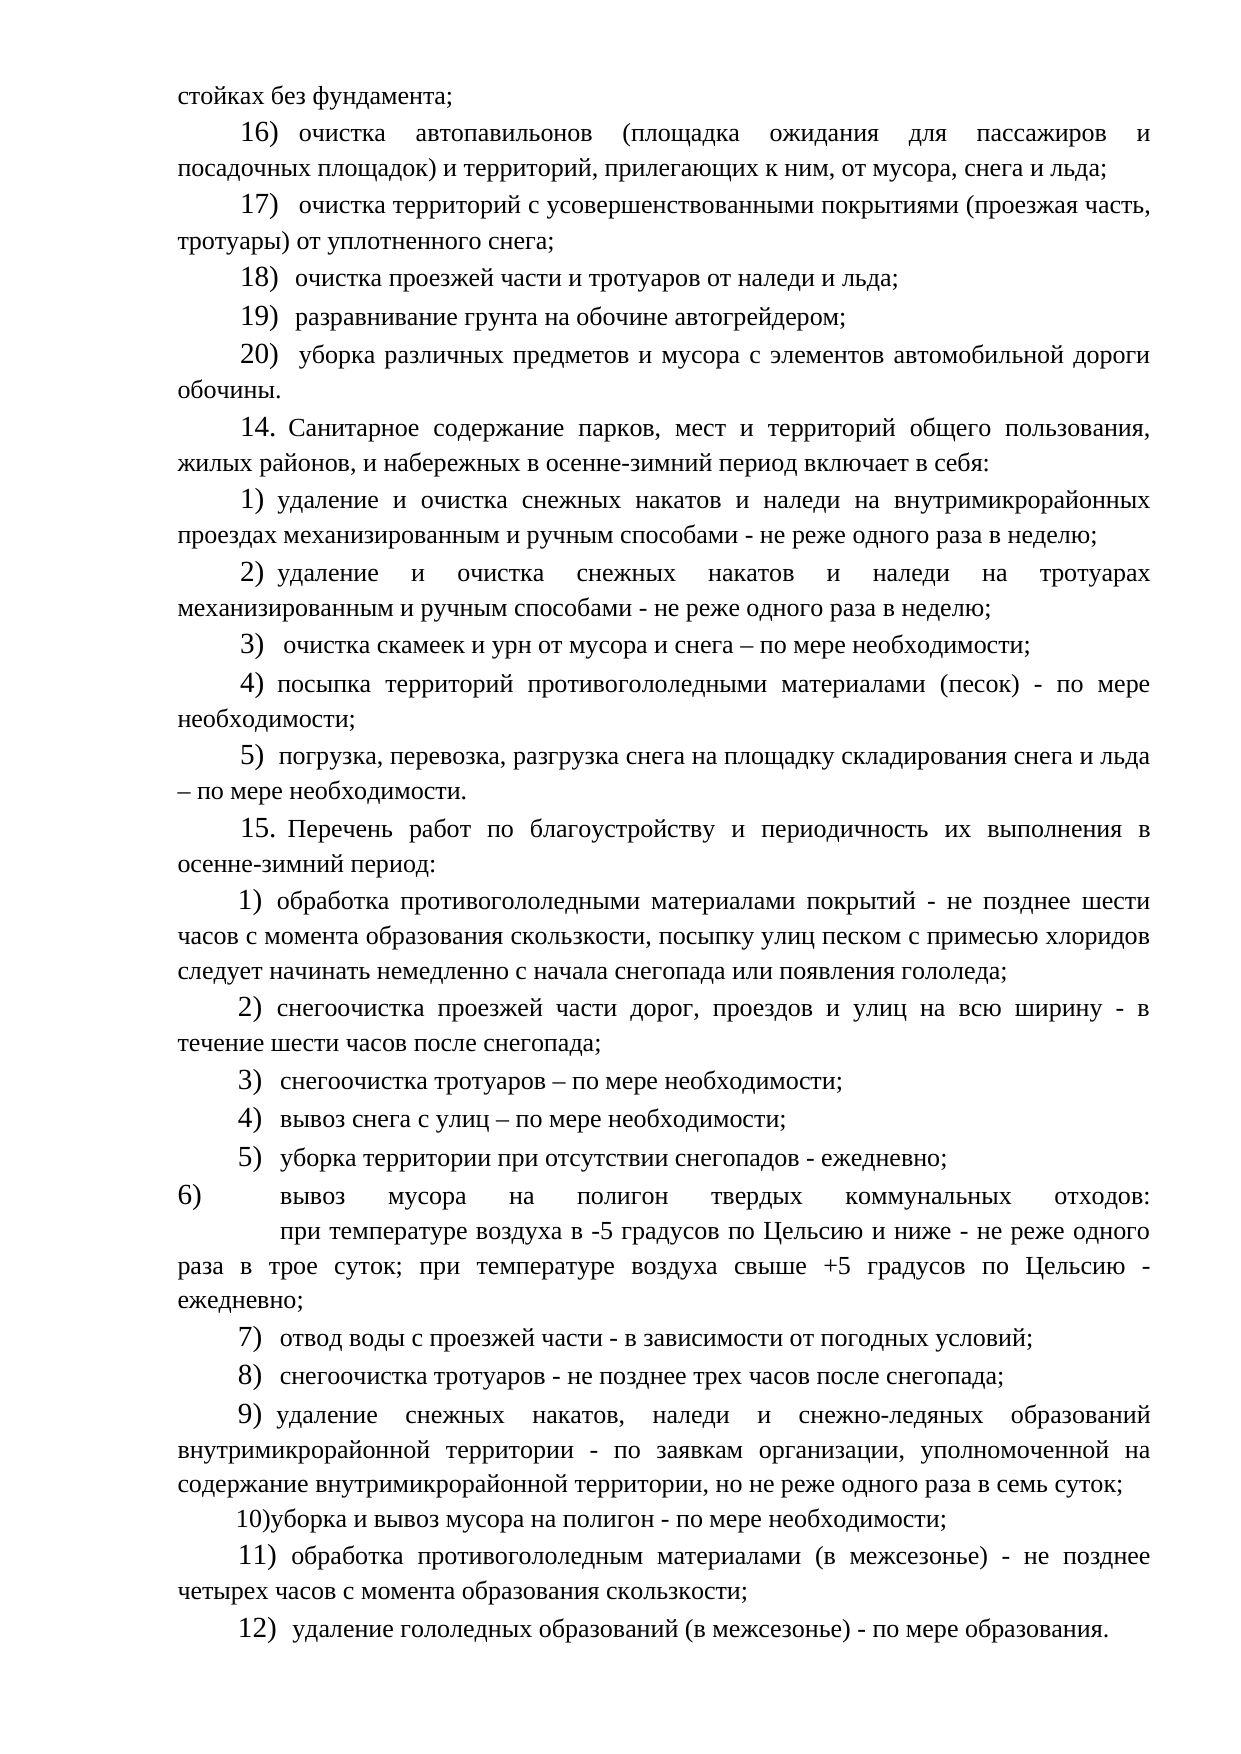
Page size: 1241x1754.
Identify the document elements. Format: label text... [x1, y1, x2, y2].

list вывоз мусора на полигон твердых коммунальных отходов: при температуре воздуха в -5 градусов по Цельсию и ниже - не реже одного раза в трое суток; при температуре воздуха свыше +5 градусов по Цельсию - ежедневно; [177, 1177, 1152, 1314]
list Перечень работ по благоустройству и периодичность их выполнения в осенне-зимний период: [177, 810, 1152, 878]
list снегоочистка тротуаров - не позднее трех часов после снегопада; [177, 1357, 1152, 1391]
list погрузка, перевозка, разгрузка снега на площадку складирования снега и льда – по мере необходимости. [177, 737, 1152, 805]
list Санитарное содержание парков, мест и территорий общего пользования, жилых районов, и набережных в осенне-зимний период включает в себя: [177, 409, 1152, 477]
list удаление снежных накатов, наледи и снежно-ледяных образований внутримикрорайонной территории - по заявкам организации, уполномоченной на содержание внутримикрорайонной территории, но не реже одного раза в семь суток; [177, 1396, 1152, 1498]
list очистка территорий с усовершенствованными покрытиями (проезжая часть, тротуары) от уплотненного снега; [177, 187, 1152, 255]
list вывоз снега с улиц – по мере необходимости; [177, 1100, 1152, 1134]
list очистка скамеек и урн от мусора и снега – по мере необходимости; [177, 626, 1152, 660]
list удаление гололедных образований (в межсезонье) - по мере образования. [177, 1610, 1152, 1643]
list отвод воды с проезжей части - в зависимости от погодных условий; [177, 1319, 1152, 1352]
list разравнивание грунта на обочине автогрейдером; [177, 298, 1152, 331]
list очистка проезжей части и тротуаров от наледи и льда; [177, 259, 1152, 293]
list обработка противогололедным материалами (в межсезонье) - не позднее четырех часов с момента образования скользкости; [177, 1537, 1152, 1605]
list обработка противогололедными материалами покрытий - не позднее шести часов с момента образования скользкости, посыпку улиц песком с примесью хлоридов следует начинать немедленно с начала снегопада или появления гололеда; [177, 882, 1152, 985]
list уборка территории при отсутствии снегопадов - ежедневно; [177, 1139, 1152, 1172]
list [177, 80, 1152, 110]
list снегоочистка проезжей части дорог, проездов и улиц на всю ширину - в течение шести часов после снегопада; [177, 989, 1152, 1057]
list снегоочистка тротуаров – по мере необходимости; [177, 1062, 1152, 1095]
text 10)уборка и вывоз мусора на полигон - по мере необходимости; [177, 1503, 1152, 1533]
list уборка различных предметов и мусора с элементов автомобильной дороги обочины. [177, 336, 1152, 404]
list очистка автопавильонов (площадка ожидания для пассажиров и посадочных площадок) и территорий, прилегающих к ним, от мусора, снега и льда; [177, 114, 1152, 182]
list удаление и очистка снежных накатов и наледи на тротуарах механизированным и ручным способами - не реже одного раза в неделю; [177, 554, 1152, 622]
list посыпка территорий противогололедными материалами (песок) - по мере необходимости; [177, 665, 1152, 733]
list удаление и очистка снежных накатов и наледи на внутримикрорайонных проездах механизированным и ручным способами - не реже одного раза в неделю; [177, 481, 1152, 549]
